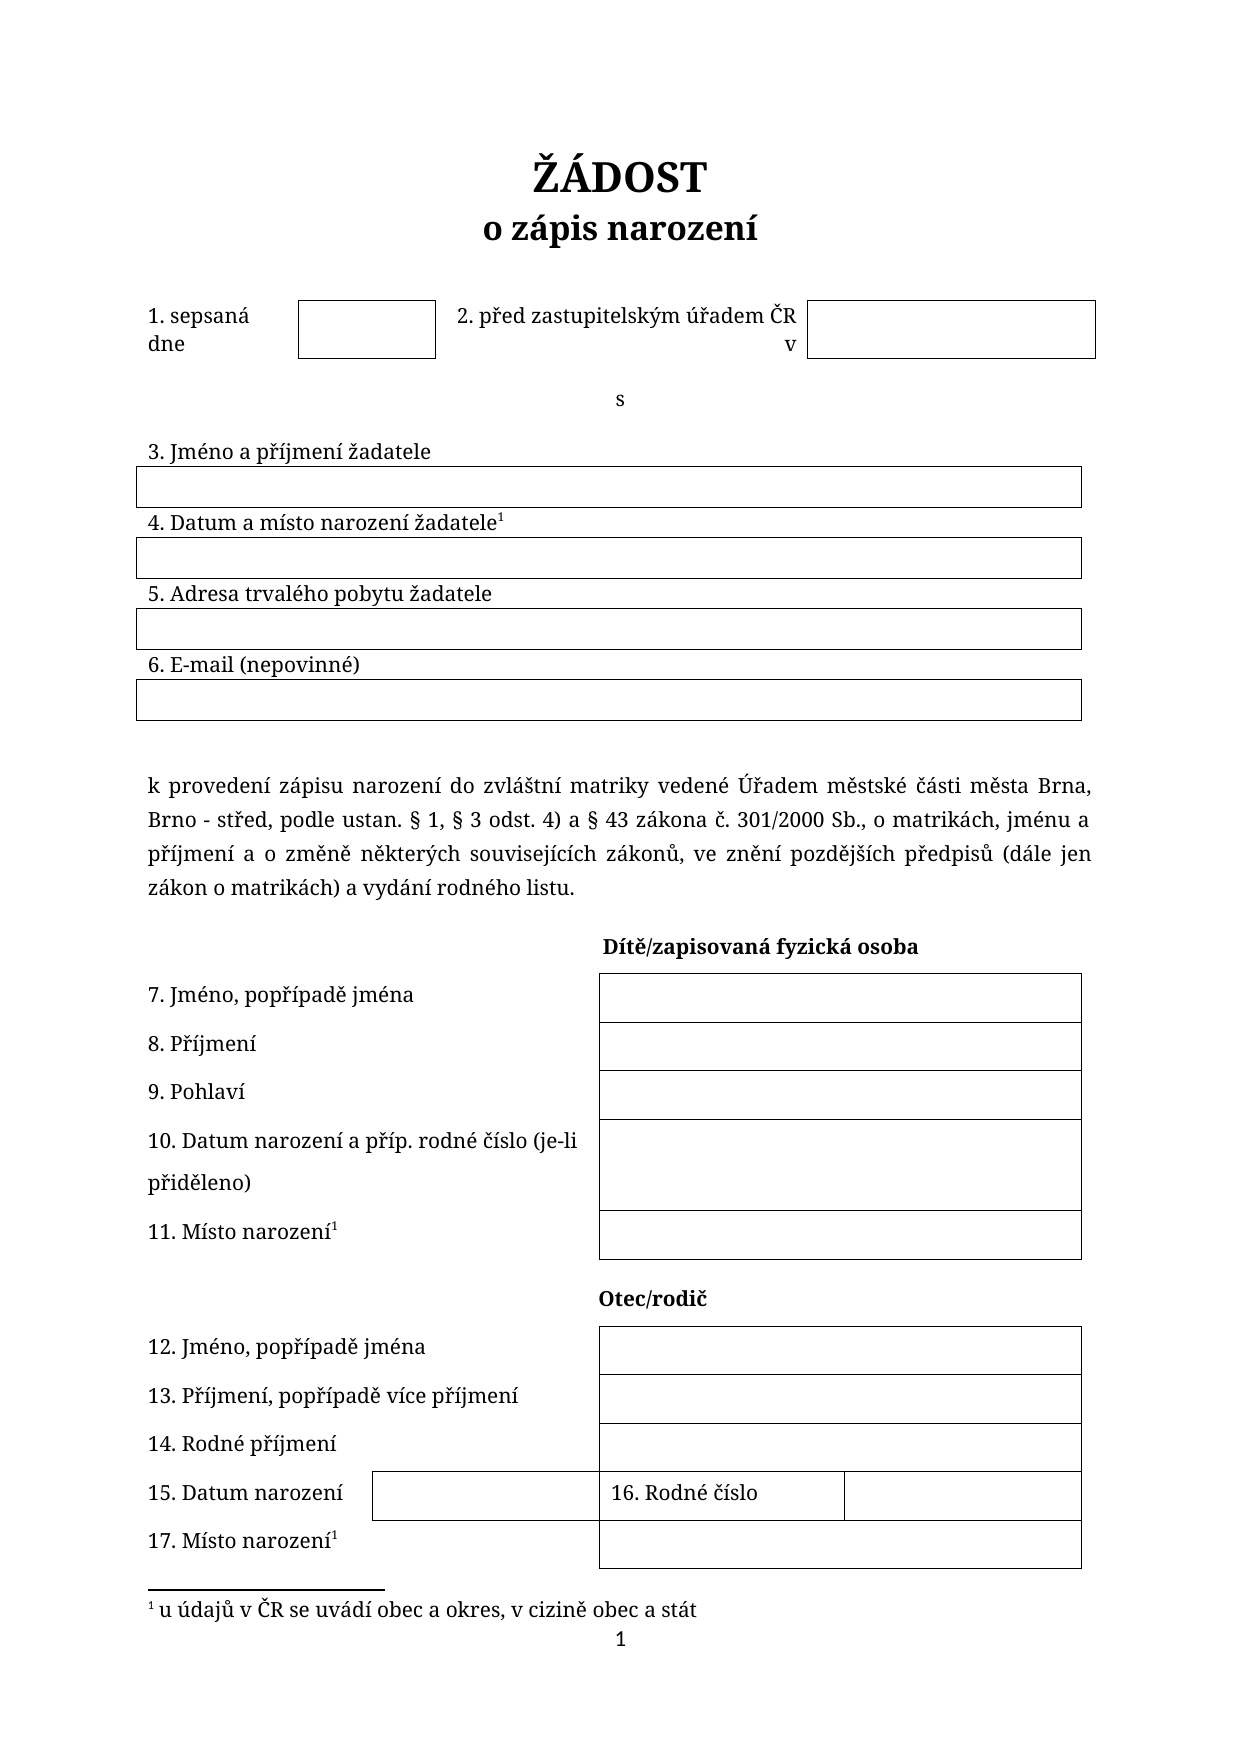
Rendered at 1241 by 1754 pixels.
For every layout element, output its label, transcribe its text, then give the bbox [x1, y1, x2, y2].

table_cell [600, 1023, 1081, 1070]
table_header 12. Jméno, popřípadě jména [136, 1326, 599, 1374]
table_header [600, 1327, 1081, 1374]
table_cell 13. Příjmení, popřípadě více příjmení [136, 1374, 599, 1423]
table_cell 16. Rodné číslo [600, 1472, 844, 1520]
table_cell 15. Datum narození [136, 1471, 372, 1520]
table_cell [600, 1071, 1081, 1119]
table_header 3. Jméno a příjmení žadatele [136, 437, 1081, 466]
table_cell [600, 1424, 1081, 1471]
table_cell 8. Příjmení [136, 1022, 599, 1070]
table_cell 5. Adresa trvalého pobytu žadatele [136, 579, 1081, 608]
text k provedení zápisu narození do zvláštní matriky vedené Úřadem městské části města Brna, Brno - střed, podle ustan. § 1, § 3 odst. 4) a § 43 zákona č. 301/2000 Sb., o matrikách, jménu a příjmení a o změně některých souvisejících zákonů, ve znění pozdějších předpisů (dále jen zákon o matrikách) a vydání rodného listu. [148, 771, 1092, 902]
table_cell 10. Datum narození a příp. rodné číslo (je-li přiděleno) [136, 1119, 599, 1210]
table_cell [600, 1521, 1081, 1568]
table_cell [137, 467, 1081, 507]
table_header [299, 301, 435, 358]
table_cell [600, 1120, 1081, 1210]
table_cell [137, 609, 1081, 649]
table_cell [845, 1472, 1081, 1520]
table_header 1. sepsaná dne [136, 300, 298, 358]
table_cell 6. E-mail (nepovinné) [136, 650, 1081, 678]
table_cell 14. Rodné příjmení [136, 1423, 599, 1471]
table_cell [600, 1375, 1081, 1423]
table_cell 11. Místo narození1 [136, 1210, 599, 1258]
table_cell [373, 1472, 599, 1520]
table_cell 9. Pohlaví [136, 1070, 599, 1119]
text s [148, 384, 1092, 412]
text Otec/rodič [148, 1284, 1092, 1313]
table_cell [137, 680, 1081, 720]
table_header [600, 974, 1081, 1022]
table_header 7. Jméno, popřípadě jména [136, 973, 599, 1022]
subtitle o zápis narození [148, 204, 1092, 250]
table_cell 4. Datum a místo narození žadatele [136, 508, 1081, 537]
subtitle ŽÁDOST [148, 148, 1092, 204]
table_header 2. před zastupitelským úřadem ČR v [436, 300, 807, 358]
table_cell 17. Místo narození1 [136, 1520, 599, 1568]
text Dítě/zapisovaná fyzická osoba [148, 932, 1092, 961]
table_header [808, 301, 1095, 358]
table_cell [137, 538, 1081, 578]
table_cell [600, 1211, 1081, 1258]
